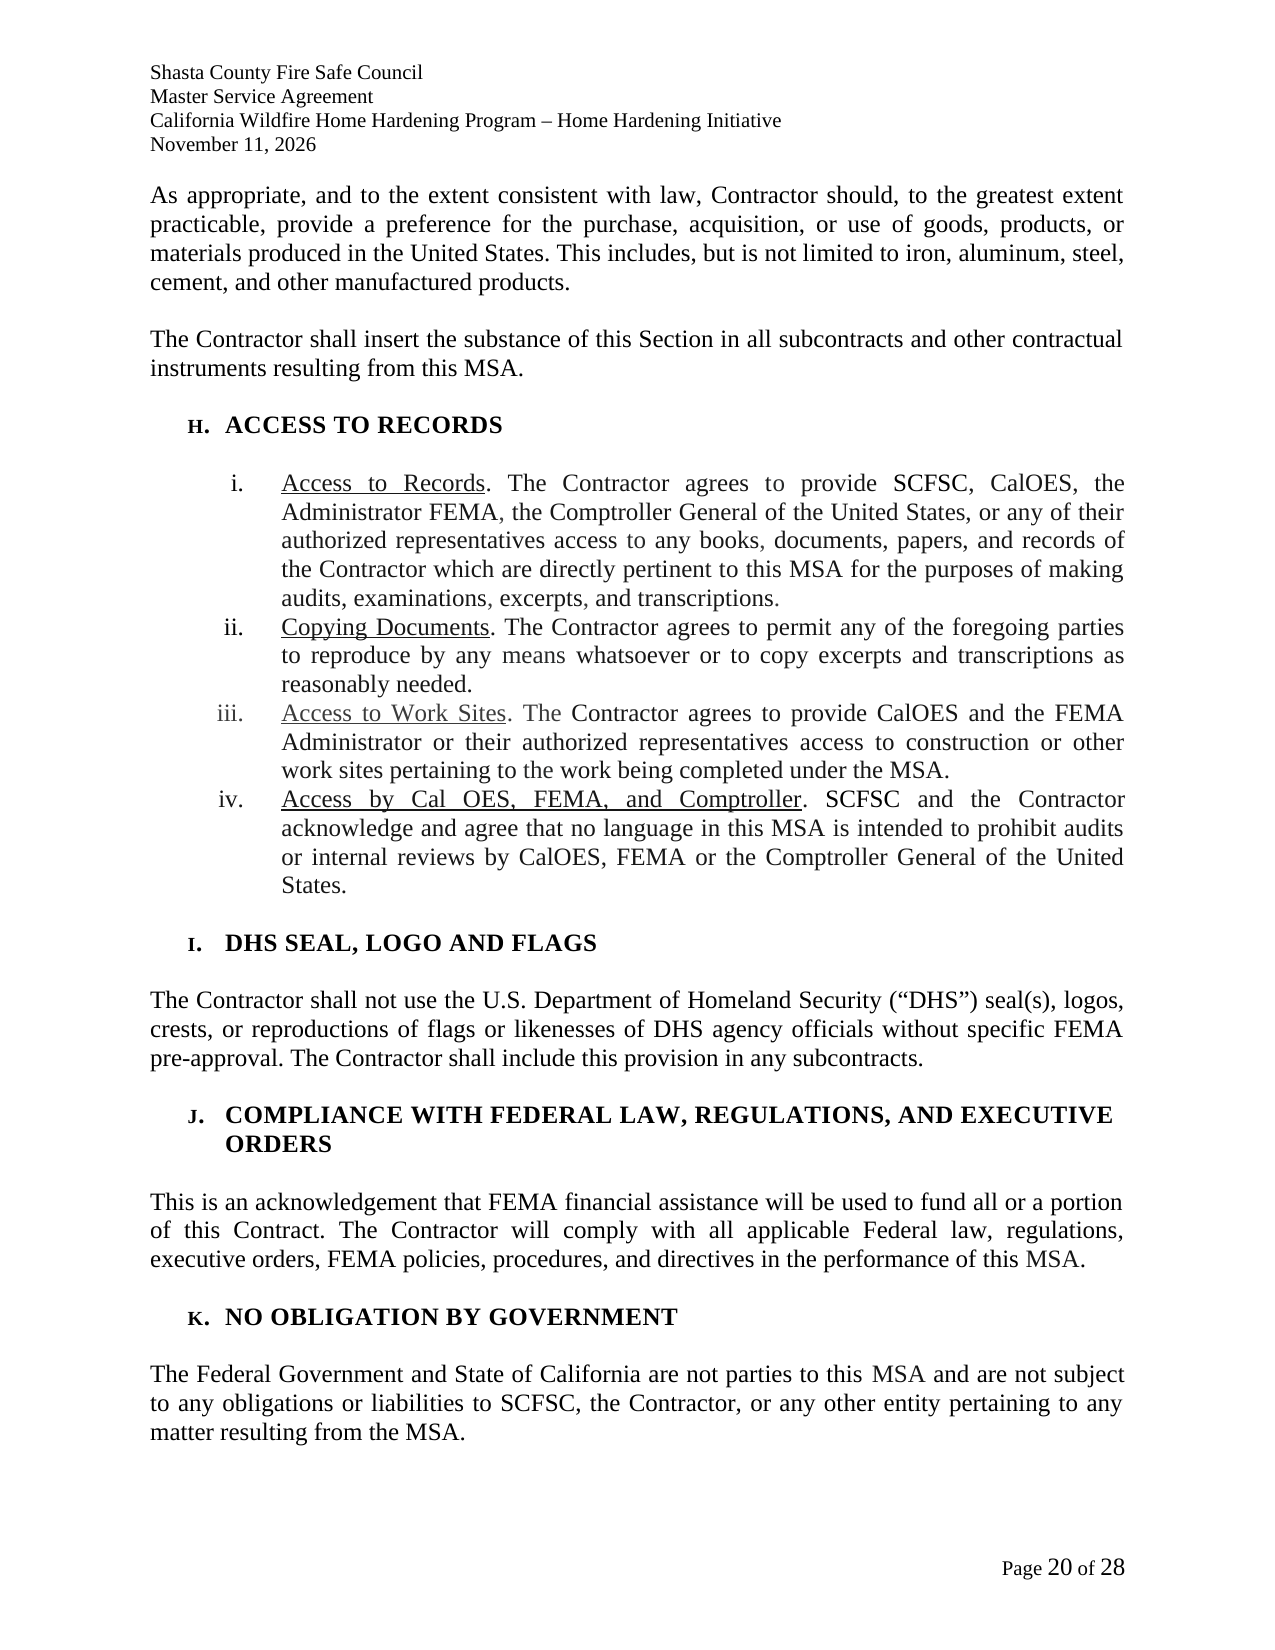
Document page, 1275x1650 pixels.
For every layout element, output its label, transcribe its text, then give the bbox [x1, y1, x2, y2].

subtitle DHS SEAL, LOGO AND FLAGS [187, 928, 1125, 957]
subtitle ACCESS TO RECORDS [187, 410, 1125, 439]
text As appropriate, and to the extent consistent with law, Contractor should, to the greatest extent practicable, provide a preference for the purchase, acquisition, or use of goods, products, or materials produced in the United States. This includes, but is not limited to iron, aluminum, steel, cement, and other manufactured products. [150, 180, 1125, 295]
subtitle NO OBLIGATION BY GOVERNMENT [187, 1302, 1125, 1330]
list Copying Documents. The Contractor agrees to permit any of the foregoing parties to reproduce by any means whatsoever or to copy excerpts and transcriptions as reasonably needed. [244, 612, 1125, 698]
text The Contractor shall not use the U.S. Department of Homeland Security (“DHS”) seal(s), logos, crests, or reproductions of flags or likenesses of DHS agency officials without specific FEMA pre-approval. The Contractor shall include this provision in any subcontracts. [150, 985, 1125, 1072]
list Access by Cal OES, FEMA, and Comptroller. SCFSC and the Contractor acknowledge and agree that no language in this MSA is intended to prohibit audits or internal reviews by CalOES, FEMA or the Comptroller General of the United States. [244, 784, 1125, 899]
text The Federal Government and State of California are not parties to this MSA and are not subject to any obligations or liabilities to SCFSC, the Contractor, or any other entity pertaining to any matter resulting from the MSA. [150, 1359, 1125, 1445]
list Access to Records. The Contractor agrees to provide SCFSC, CalOES, the Administrator FEMA, the Comptroller General of the United States, or any of their authorized representatives access to any books, documents, papers, and records of the Contractor which are directly pertinent to this MSA for the purposes of making audits, examinations, excerpts, and transcriptions. [244, 468, 1125, 612]
text This is an acknowledgement that FEMA financial assistance will be used to fund all or a portion of this Contract. The Contractor will comply with all applicable Federal law, regulations, executive orders, FEMA policies, procedures, and directives in the performance of this MSA. [150, 1187, 1125, 1273]
subtitle COMPLIANCE WITH FEDERAL LAW, REGULATIONS, AND EXECUTIVE ORDERS [187, 1100, 1125, 1158]
text The Contractor shall insert the substance of this Section in all subcontracts and other contractual instruments resulting from this MSA. [150, 324, 1125, 382]
list Access to Work Sites. The Contractor agrees to provide CalOES and the FEMA Administrator or their authorized representatives access to construction or other work sites pertaining to the work being completed under the MSA. [244, 698, 1125, 784]
